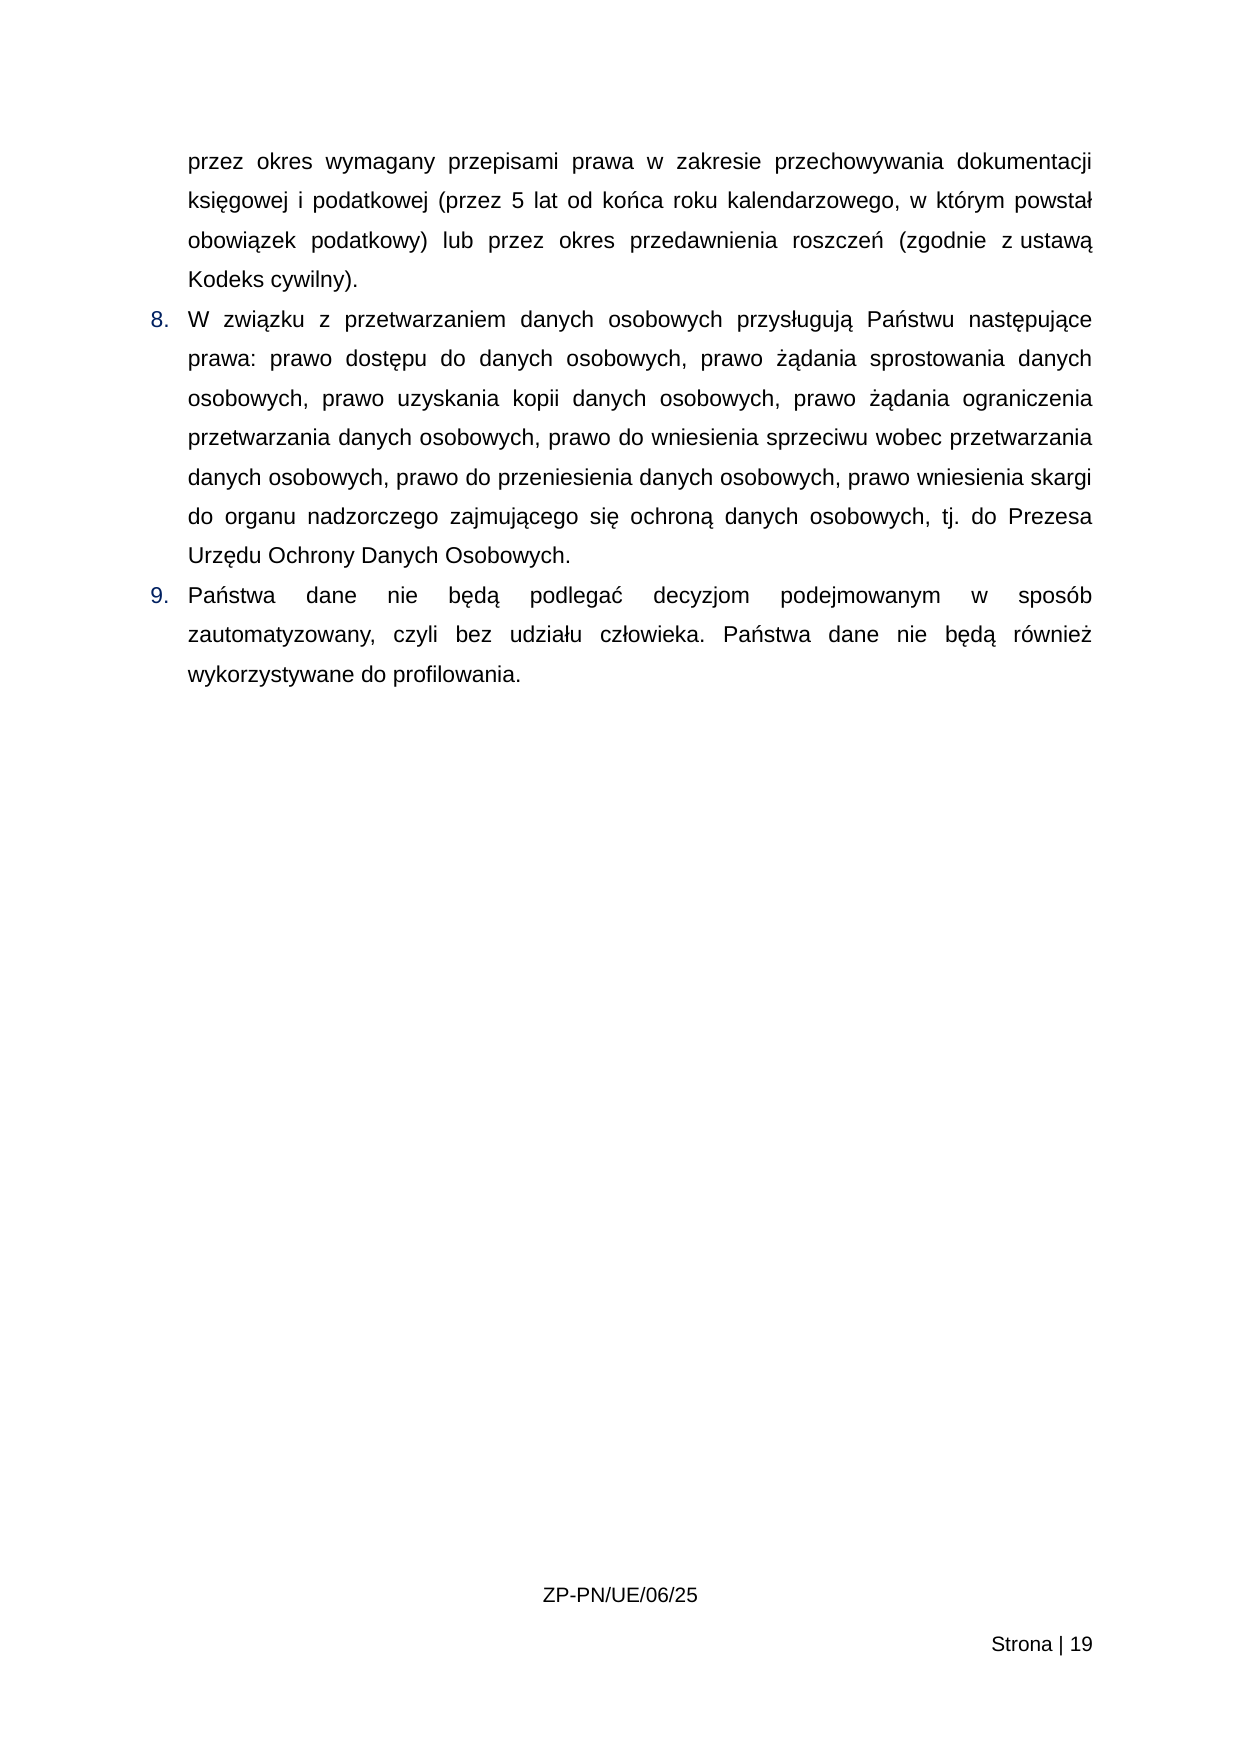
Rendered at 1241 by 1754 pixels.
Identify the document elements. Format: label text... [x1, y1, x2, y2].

list W związku z przetwarzaniem danych osobowych przysługują Państwu następujące prawa: prawo dostępu do danych osobowych, prawo żądania sprostowania danych osobowych, prawo uzyskania kopii danych osobowych, prawo żądania ograniczenia przetwarzania danych osobowych, prawo do wniesienia sprzeciwu wobec przetwarzania danych osobowych, prawo do przeniesienia danych osobowych, prawo wniesienia skargi do organu nadzorczego zajmującego się ochroną danych osobowych, tj. do Prezesa Urzędu Ochrony Danych Osobowych. [150, 306, 1093, 569]
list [150, 148, 1093, 292]
list Państwa dane nie będą podlegać decyzjom podejmowanym w sposób zautomatyzowany, czyli bez udziału człowieka. Państwa dane nie będą również wykorzystywane do profilowania. [150, 582, 1093, 687]
